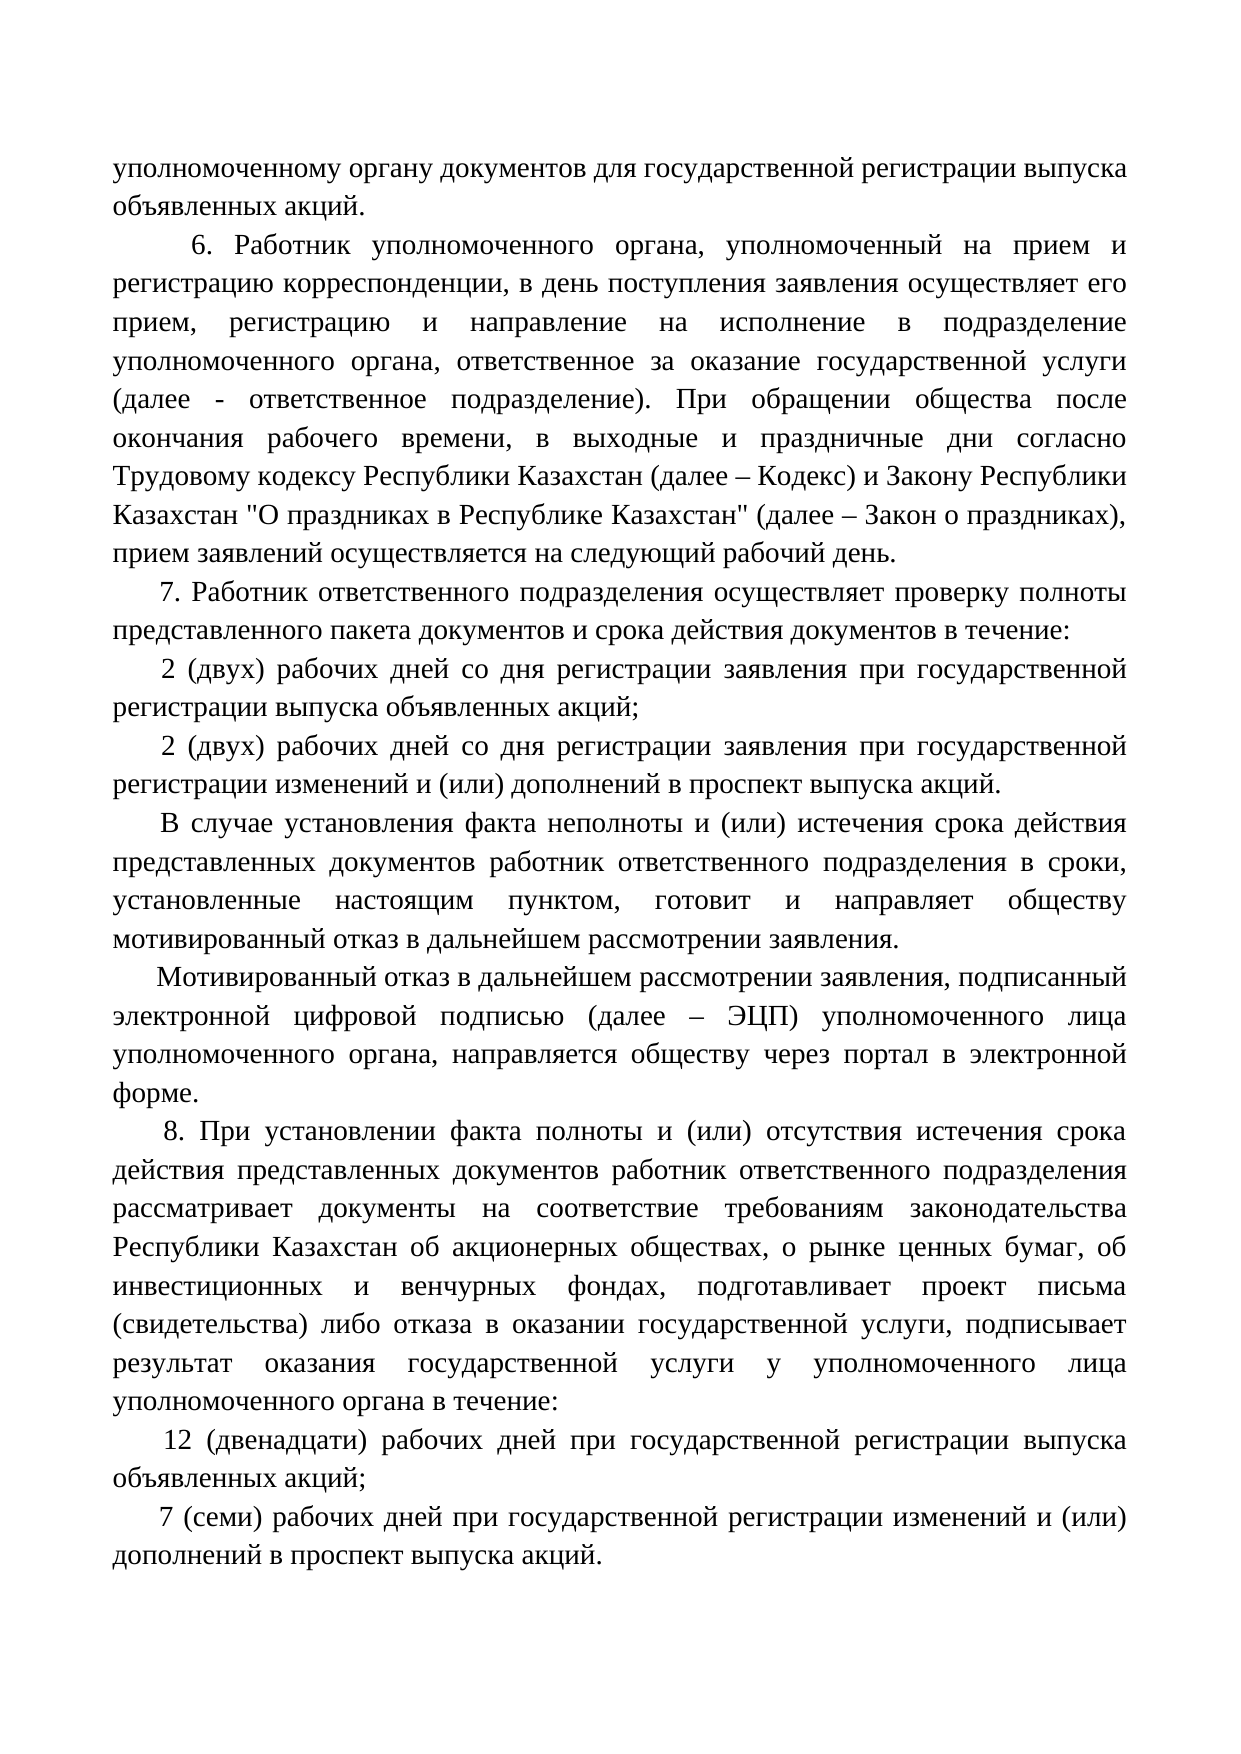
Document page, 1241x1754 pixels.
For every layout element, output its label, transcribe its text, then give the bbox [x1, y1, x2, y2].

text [112, 150, 1128, 222]
text 7 (семи) рабочих дней при государственной регистрации изменений и (или) дополнений в проспект выпуска акций. [112, 1499, 1128, 1571]
text 8. При установлении факта полноты и (или) отсутствия истечения срока действия представленных документов работник ответственного подразделения рассматривает документы на соответствие требованиям законодательства Республики Казахстан об акционерных обществах, о рынке ценных бумаг, об инвестиционных и венчурных фондах, подготавливает проект письма (свидетельства) либо отказа в оказании государственной услуги, подписывает результат оказания государственной услуги у уполномоченного лица уполномоченного органа в течение: [112, 1113, 1128, 1417]
text 12 (двенадцати) рабочих дней при государственной регистрации выпуска объявленных акций; [112, 1422, 1128, 1494]
text 2 (двух) рабочих дней со дня регистрации заявления при государственной регистрации изменений и (или) дополнений в проспект выпуска акций. [112, 728, 1128, 800]
text 6. Работник уполномоченного органа, уполномоченный на прием и регистрацию корреспонденции, в день поступления заявления осуществляет его прием, регистрацию и направление на исполнение в подразделение уполномоченного органа, ответственное за оказание государственной услуги (далее - ответственное подразделение). При обращении общества после окончания рабочего времени, в выходные и праздничные дни согласно Трудовому кодексу Республики Казахстан (далее – Кодекс) и Закону Республики Казахстан "О праздниках в Республике Казахстан" (далее – Закон о праздниках), прием заявлений осуществляется на следующий рабочий день. [112, 227, 1128, 569]
text В случае установления факта неполноты и (или) истечения срока действия представленных документов работник ответственного подразделения в сроки, установленные настоящим пунктом, готовит и направляет обществу мотивированный отказ в дальнейшем рассмотрении заявления. [112, 805, 1128, 954]
text 7. Работник ответственного подразделения осуществляет проверку полноты представленного пакета документов и срока действия документов в течение: [112, 574, 1128, 646]
text 2 (двух) рабочих дней со дня регистрации заявления при государственной регистрации выпуска объявленных акций; [112, 651, 1128, 723]
text Мотивированный отказ в дальнейшем рассмотрении заявления, подписанный электронной цифровой подписью (далее – ЭЦП) уполномоченного лица уполномоченного органа, направляется обществу через портал в электронной форме. [112, 959, 1128, 1108]
